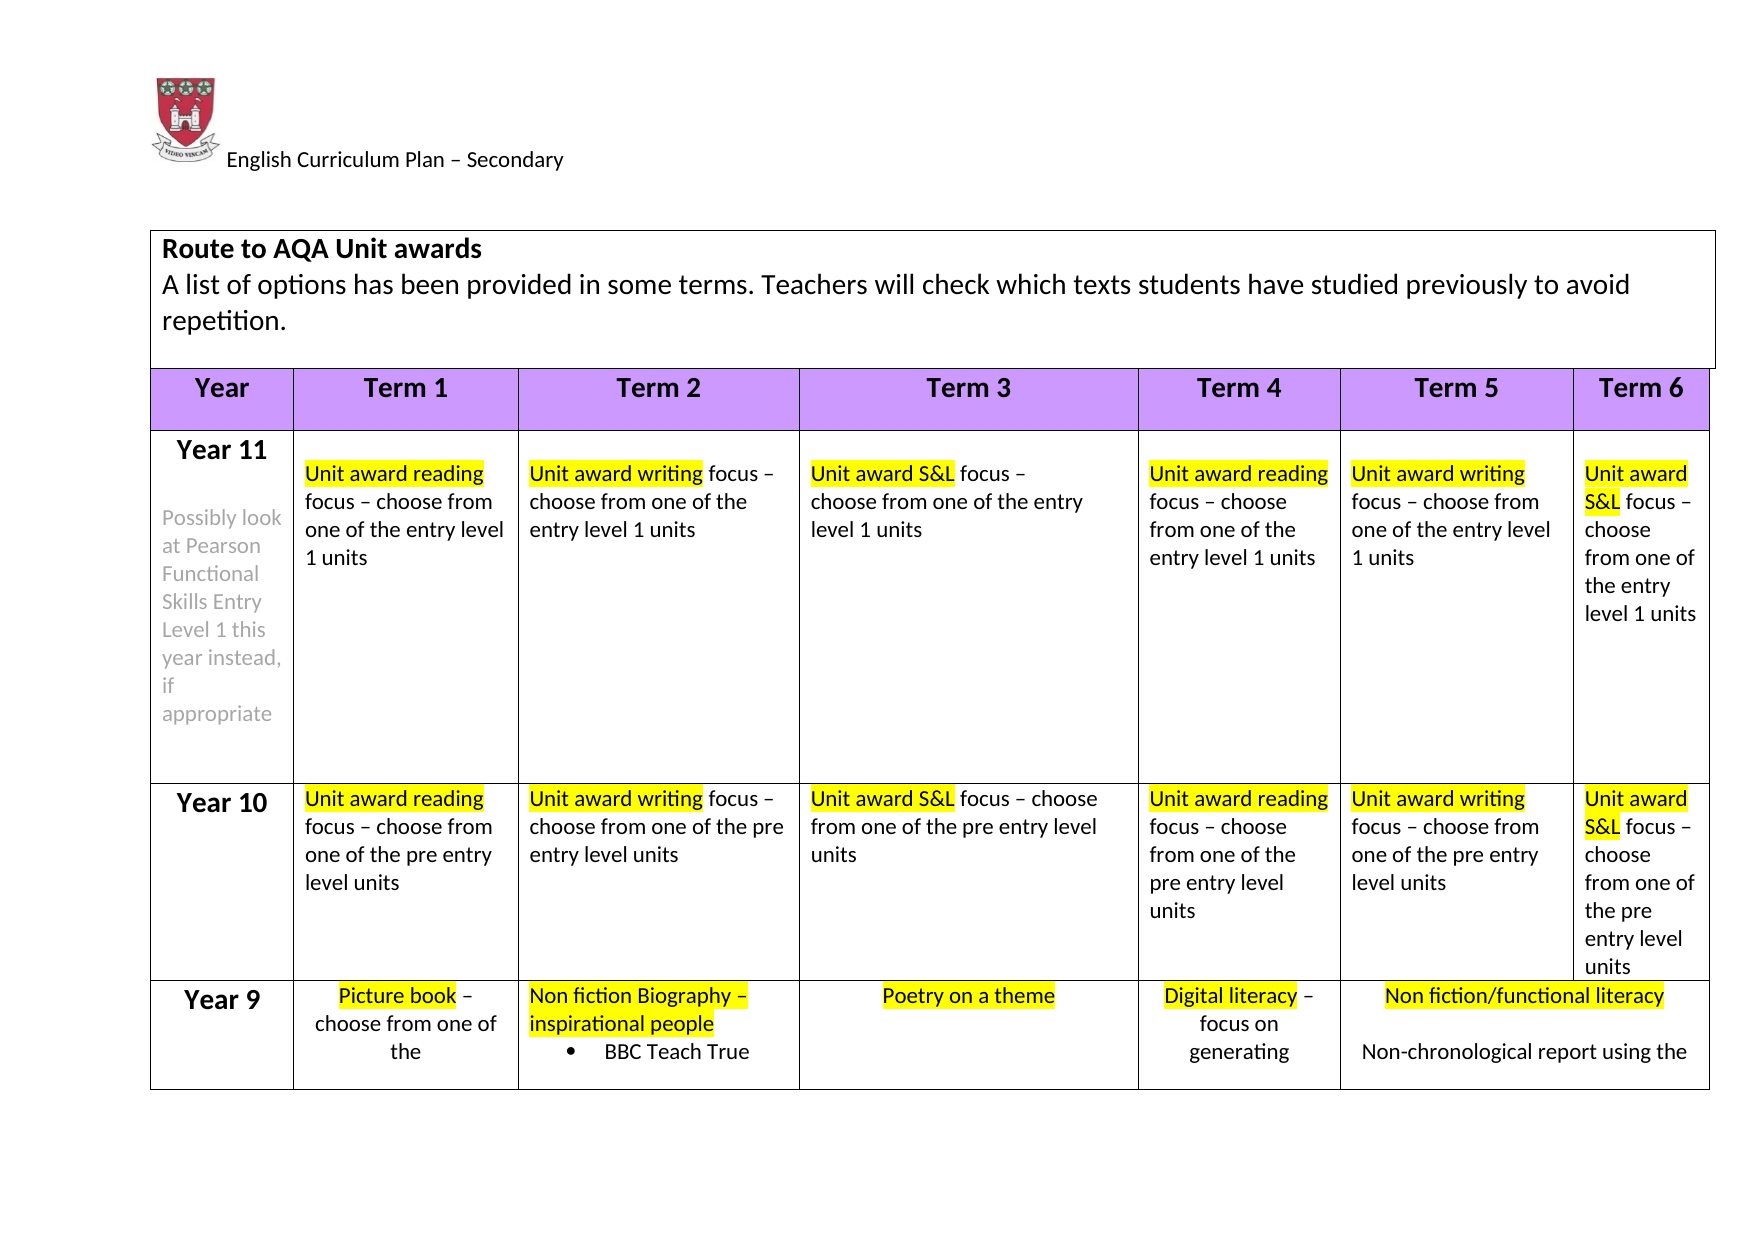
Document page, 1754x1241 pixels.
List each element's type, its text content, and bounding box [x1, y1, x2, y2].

table_cell Poetry on a theme Simple rhyming poems for students who would access this. Simple similes poems. Simple alliteration poems. [800, 981, 1138, 1089]
table_cell Digital literacy – focus on generating vocabulary, reading and writing simple sentences Literacy Shed BSL zone resources [1139, 981, 1340, 1089]
table_cell Unit award S&L focus – choose from one of the pre entry level units [1574, 784, 1709, 980]
table_cell Unit award reading focus – choose from one of the entry level 1 units [294, 431, 518, 783]
table_cell Unit award reading focus – choose from one of the entry level 1 units [1139, 431, 1340, 783]
table_cell Unit award writing focus – choose from one of the entry level 1 units [519, 431, 799, 783]
table_cell Unit award S&L focus – choose from one of the entry level 1 units [1574, 431, 1709, 783]
table_cell Term 3 [800, 369, 1138, 430]
table_cell Non fiction/functional literacy Non-chronological report using the BBC Geography ‘Your World’ videos Geography KS1 and KS2: Your World - BBC Teach [1341, 981, 1709, 1089]
table_cell Non fiction Biography – inspirational people BBC Teach True Stories (videos) True Stories - BBC Teach Little People Big Dreams [519, 981, 799, 1089]
table_cell Unit award reading focus – choose from one of the pre entry level units [294, 784, 518, 980]
table_cell Unit award S&L focus – choose from one of the pre entry level units [800, 784, 1138, 980]
table_cell Term 2 [519, 369, 799, 430]
table_cell Term 1 [294, 369, 518, 430]
table_cell Unit award writing focus – choose from one of the entry level 1 units [1341, 431, 1573, 783]
table_cell Unit award writing focus – choose from one of the pre entry level units [1341, 784, 1573, 980]
table_cell Year [151, 369, 293, 430]
table_cell Unit award S&L focus – choose from one of the entry level 1 units [800, 431, 1138, 783]
picture [150, 73, 222, 168]
table_cell Unit award writing focus – choose from one of the pre entry level units [519, 784, 799, 980]
table_cell Term 4 [1139, 369, 1340, 430]
table_cell Term 5 [1341, 369, 1573, 430]
table_cell Unit award reading focus – choose from one of the pre entry level units [1139, 784, 1340, 980]
table_cell Year 9 [151, 981, 293, 1089]
table_cell Year 11 Possibly look at Pearson Functional Skills Entry Level 1 this year instead, if appropriate [151, 431, 293, 783]
table_cell Term 6 [1574, 369, 1709, 430]
table_header Route to AQA Unit awards A list of options has been provided in some terms. Teachers will check which texts students have studied previously to avoid repetition. [151, 231, 1715, 368]
table_cell Year 10 [151, 784, 293, 980]
